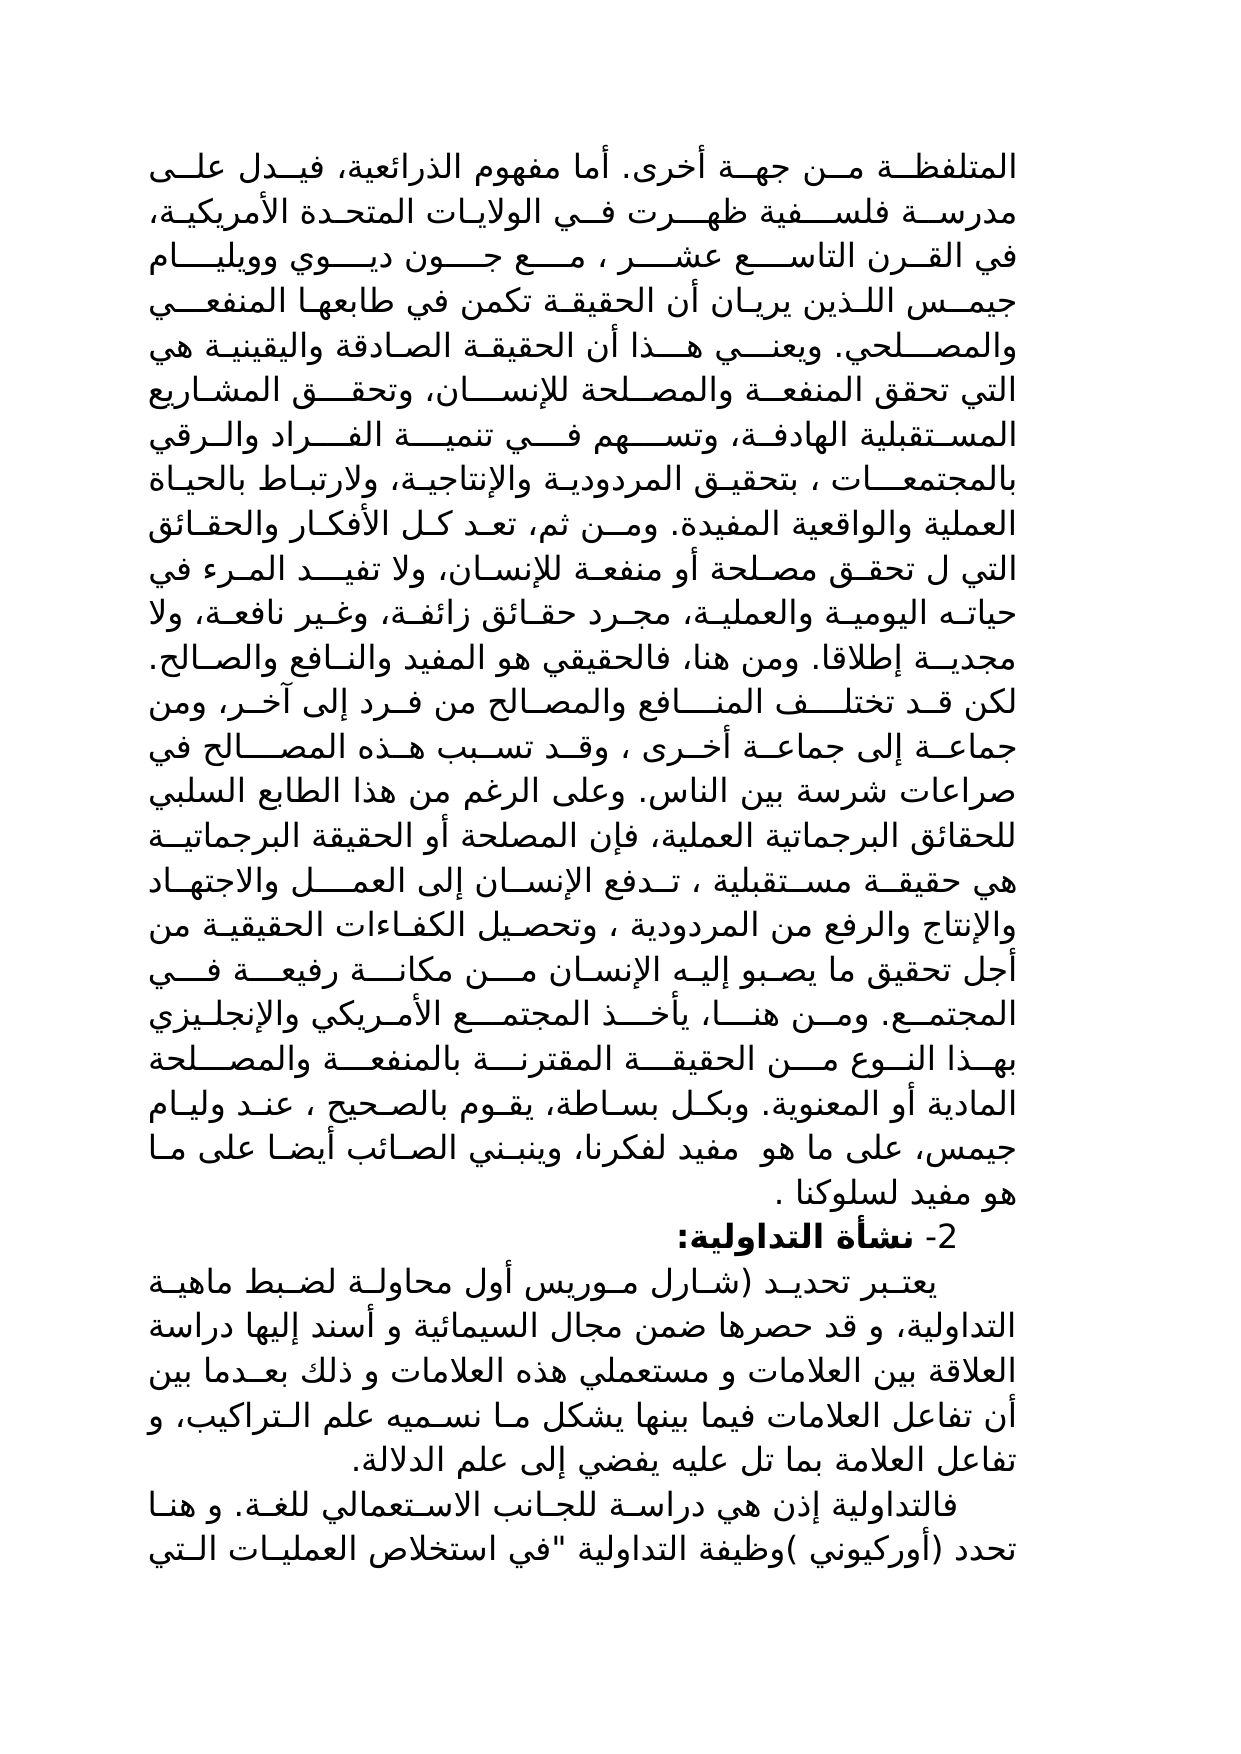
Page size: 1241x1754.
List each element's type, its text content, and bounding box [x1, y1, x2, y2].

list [148, 1485, 1017, 1569]
list يعتبر تحديد (شارل موريس أول محاولة لضبط ماهية التداولية، و قد حصرها ضمن مجال السيمائية و أسند إليها دراسة العلاقة بين العلامات و مستعملي هذه العلامات و ذلك بعدما بين أن تفاعل العلامات فيما بينها يشكل ما نسميه علم التراكيب، و تفاعل العلامة بما تل عليه يفضي إلى علم الدلالة. [148, 1262, 1017, 1479]
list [148, 148, 1017, 1212]
text 2- نشأة التداولية: [148, 1218, 1017, 1257]
